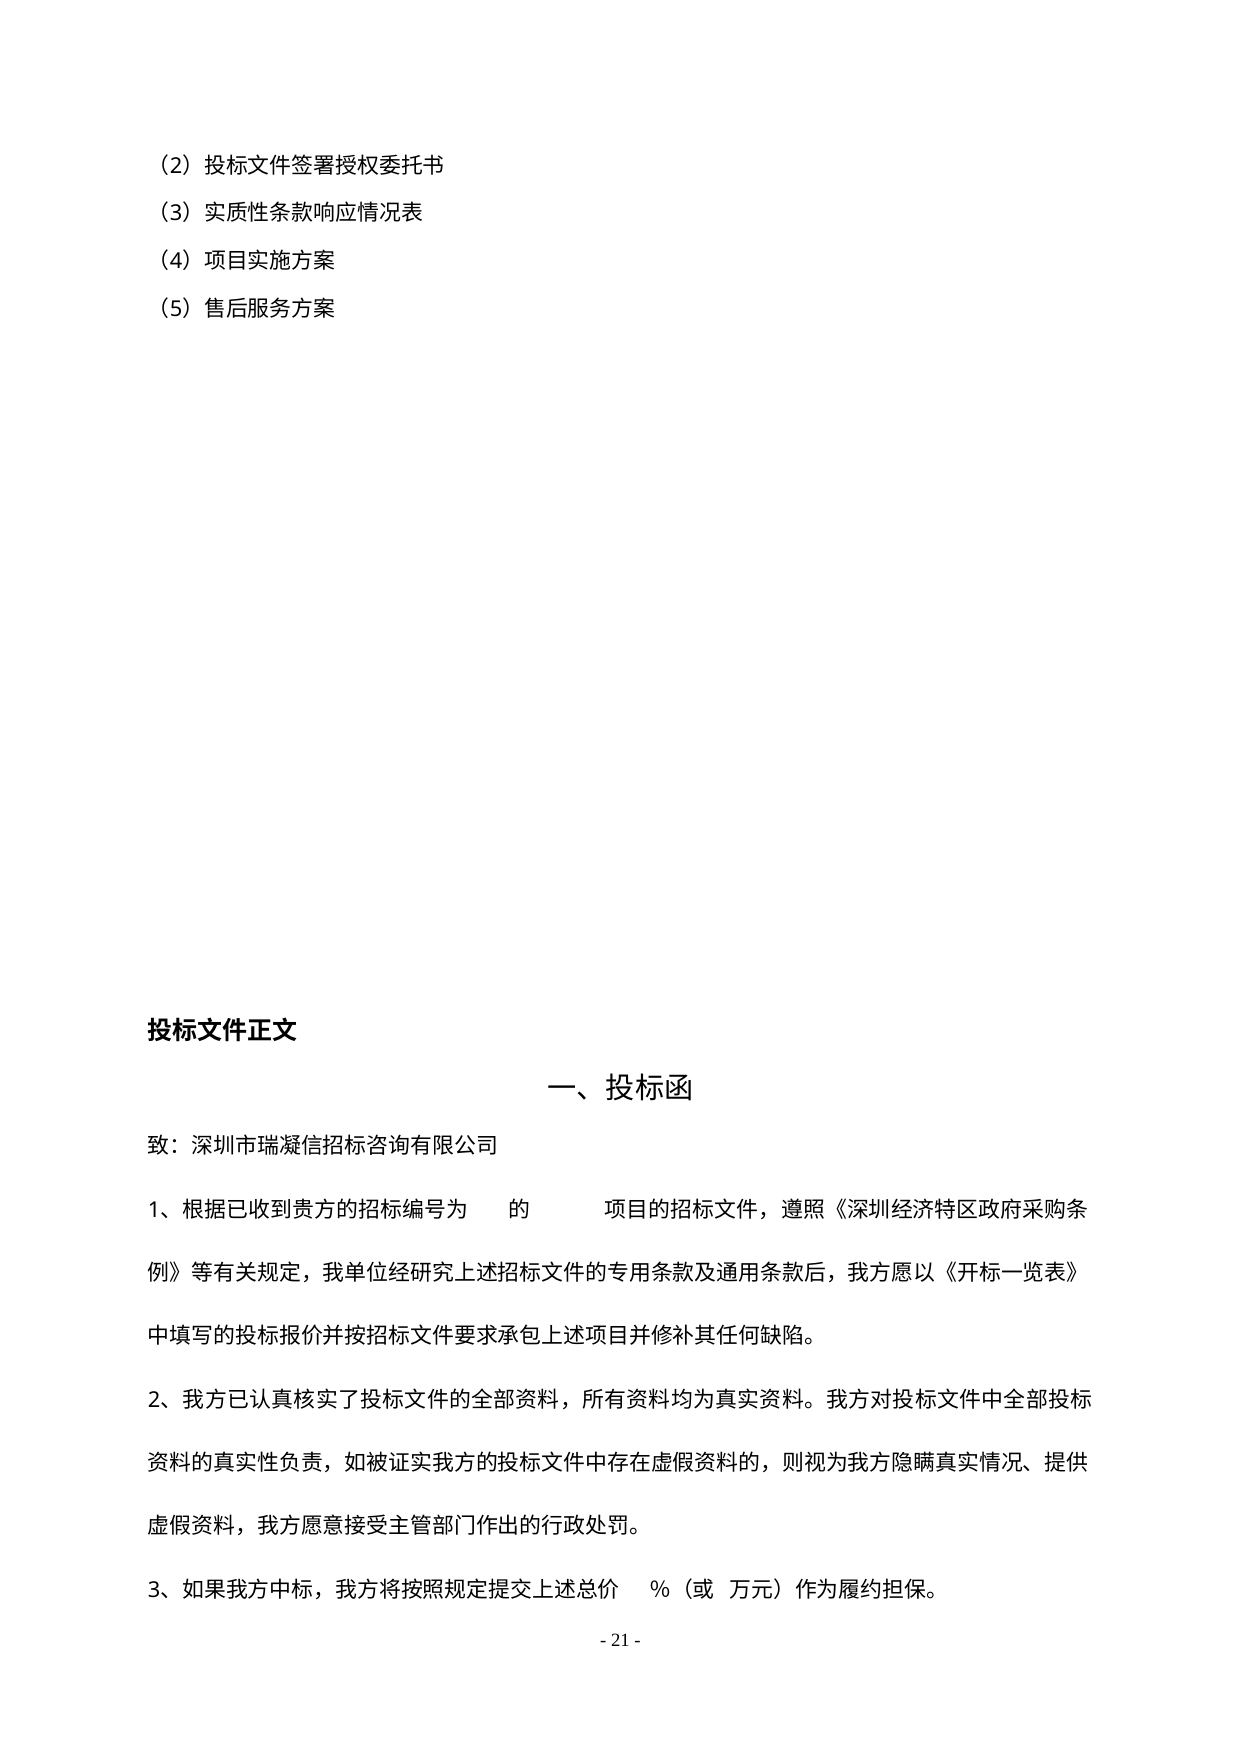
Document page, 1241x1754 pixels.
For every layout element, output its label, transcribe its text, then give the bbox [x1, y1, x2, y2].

text 一、投标函 [148, 1065, 1092, 1107]
text 致：深圳市瑞凝信招标咨询有限公司 [148, 1128, 1092, 1160]
text （3）实质性条款响应情况表 [148, 195, 1092, 227]
text 2、我方已认真核实了投标文件的全部资料，所有资料均为真实资料。我方对投标文件中全部投标资料的真实性负责，如被证实我方的投标文件中存在虚假资料的，则视为我方隐瞒真实情况、提供虚假资料，我方愿意接受主管部门作出的行政处罚。 [148, 1382, 1092, 1540]
text 投标文件正文 [148, 1011, 1092, 1047]
text 3、如果我方中标，我方将按照规定提交上述总价 ％（或 万元）作为履约担保。 [148, 1572, 1092, 1604]
text 1、根据已收到贵方的招标编号为 的 项目的招标文件，遵照《深圳经济特区政府采购条例》等有关规定，我单位经研究上述招标文件的专用条款及通用条款后，我方愿以《开标一览表》中填写的投标报价并按招标文件要求承包上述项目并修补其任何缺陷。 [148, 1192, 1092, 1350]
text （4）项目实施方案 [148, 243, 1092, 275]
text （5）售后服务方案 [148, 291, 1092, 322]
text （2）投标文件签署授权委托书 [148, 148, 1092, 179]
